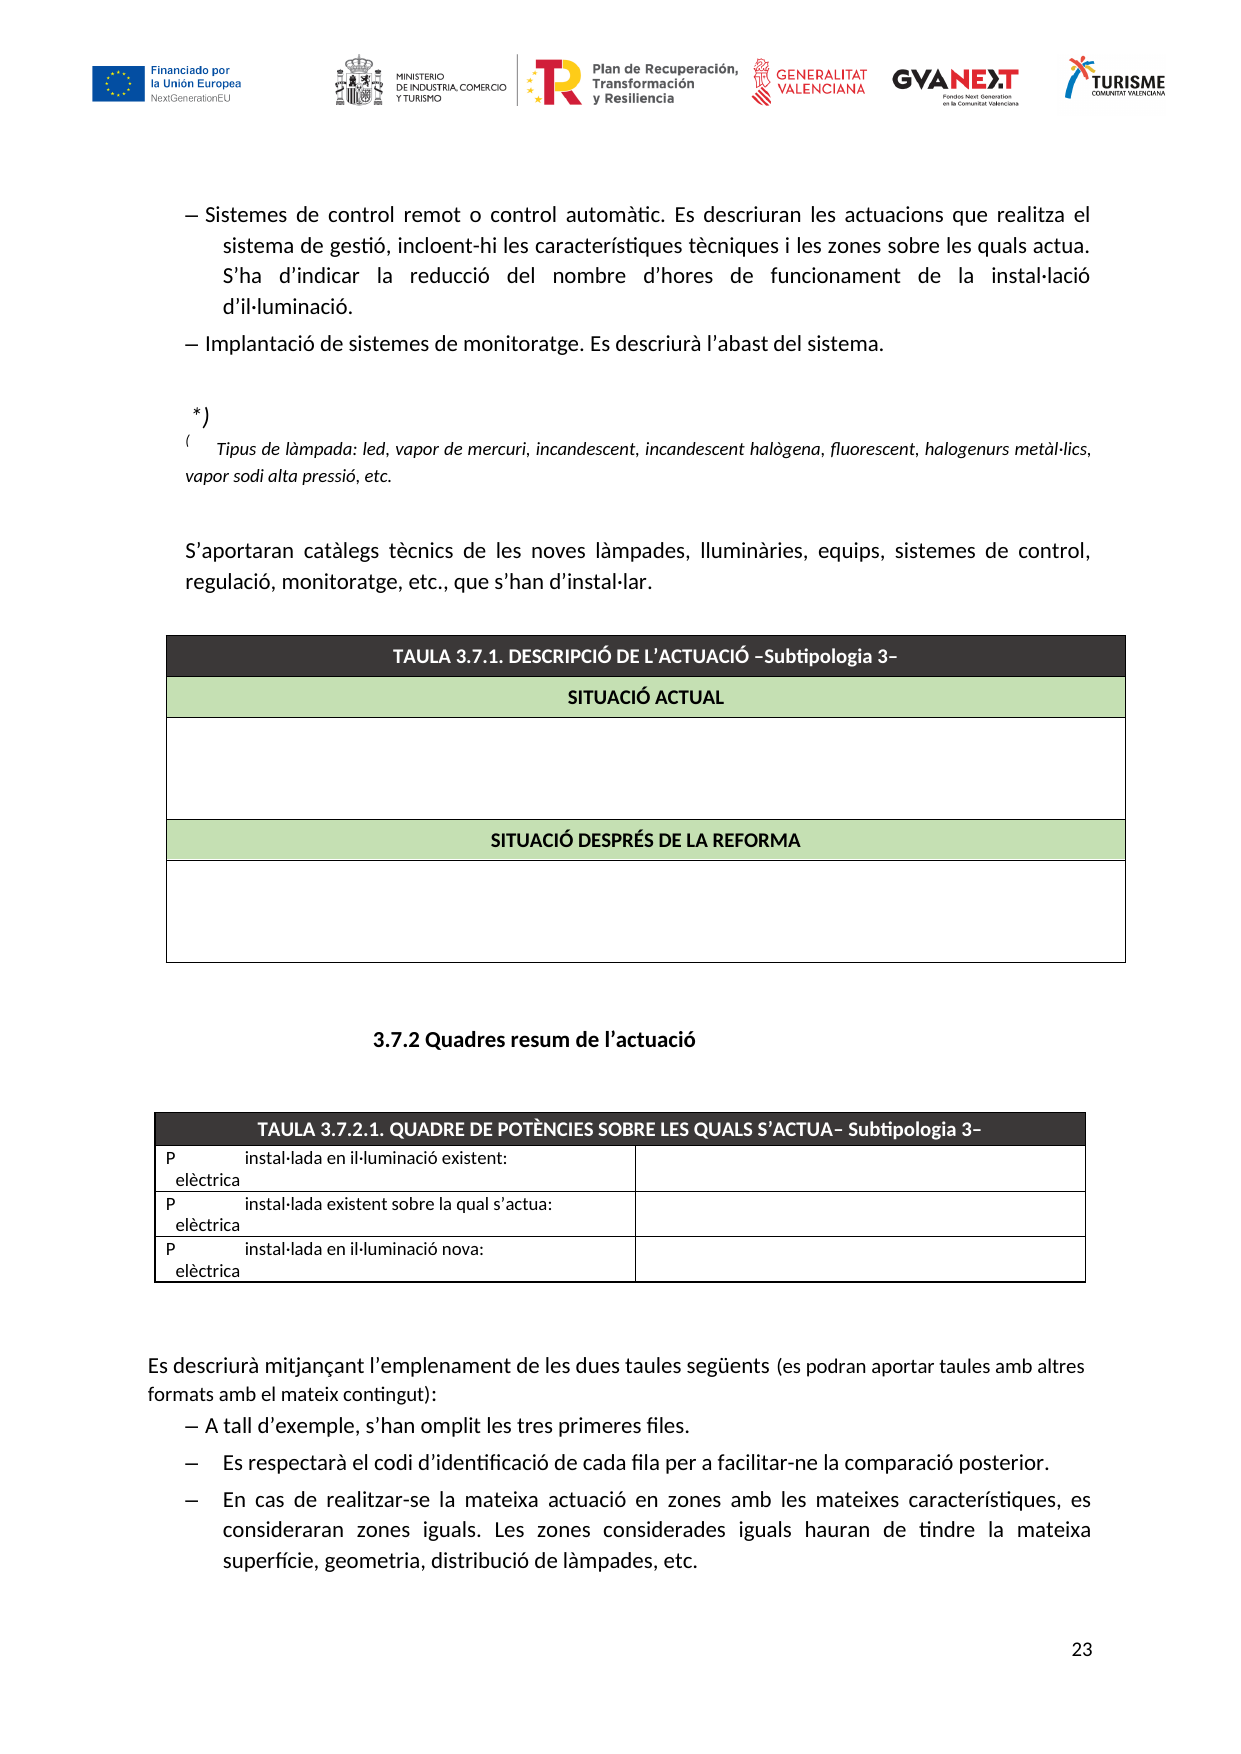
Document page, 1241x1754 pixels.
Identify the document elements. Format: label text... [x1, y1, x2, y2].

table_header TAULA 3.7.2.1. QUADRE DE POTÈNCIES SOBRE LES QUALS S’ACTUA– Subtipologia 3– [156, 1113, 1085, 1145]
table_cell [636, 1237, 1085, 1281]
picture [75, 43, 1031, 127]
list En cas de realitzar-se la mateixa actuació en zones amb les mateixes característiques, es consideraran zones iguals. Les zones considerades iguals hauran de tindre la mateixa superfície, geometria, distribució de làmpades, etc. [185, 1485, 1092, 1574]
text S’aportaran catàlegs tècnics de les noves làmpades, lluminàries, equips, sistemes de control, regulació, monitoratge, etc., que s’han d’instal·lar. [185, 536, 1092, 595]
picture [1057, 54, 1166, 116]
list Implantació de sistemes de monitoratge. Es descriurà l’abast del sistema. [185, 329, 1092, 357]
table_cell [167, 861, 1125, 962]
table_cell [167, 718, 1125, 818]
text (*) Tipus de làmpada: led, vapor de mercuri, incandescent, incandescent halògena, fluorescent, halogenurs metàl·lics, vapor sodi alta pressió, etc. [185, 401, 1092, 487]
table_cell Pelèctrica instal·lada existent sobre la qual s’actua: [156, 1192, 635, 1236]
list Es respectarà el codi d’identificació de cada fila per a facilitar-ne la comparació posterior. [185, 1448, 1092, 1476]
table_cell [636, 1192, 1085, 1236]
list A tall d’exemple, s’han omplit les tres primeres files. [185, 1411, 1092, 1439]
table_header TAULA 3.7.1. DESCRIPCIÓ DE L’ACTUACIÓ –Subtipologia 3– [167, 636, 1125, 676]
table_cell [636, 1146, 1085, 1191]
list 3.7.2 Quadres resum de l’actuació [373, 1026, 1092, 1054]
table_cell Pelèctrica instal·lada en il·luminació nova: [156, 1237, 635, 1281]
list Sistemes de control remot o control automàtic. Es descriuran les actuacions que realitza el sistema de gestió, incloent-hi les característiques tècniques i les zones sobre les quals actua. S’ha d’indicar la reducció del nombre d’hores de funcionament de la instal·lació d’il·luminació. [185, 200, 1092, 320]
text Es descriurà mitjançant l’emplenament de les dues taules següents (es podran aportar taules amb altres formats amb el mateix contingut): [148, 1351, 1092, 1407]
table_cell SITUACIÓ DESPRÉS DE LA REFORMA [167, 820, 1125, 859]
table_cell Pelèctrica instal·lada en il·luminació existent: [156, 1146, 635, 1191]
table_cell SITUACIÓ ACTUAL [167, 677, 1125, 717]
